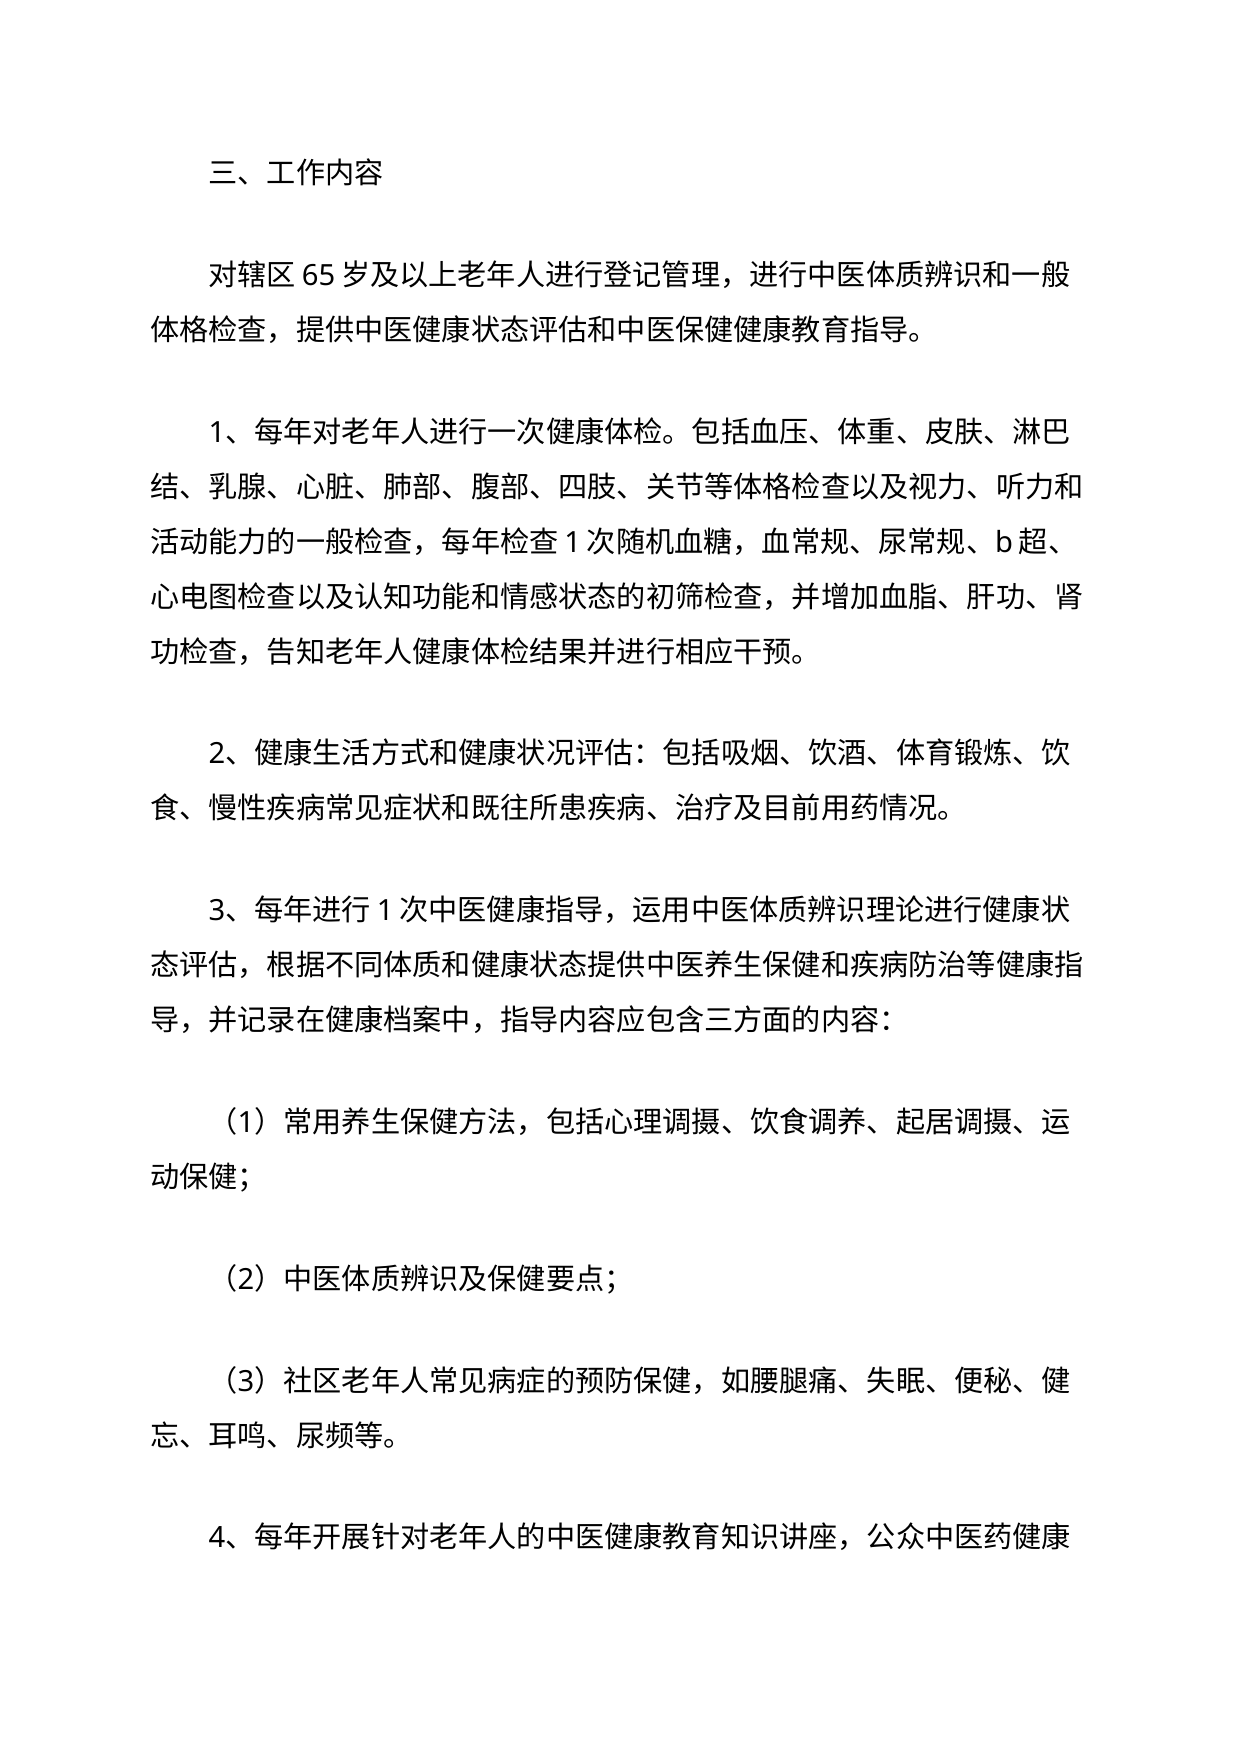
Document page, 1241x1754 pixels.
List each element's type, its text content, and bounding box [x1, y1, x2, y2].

text （1）常用养生保健方法，包括心理调摄、饮食调养、起居调摄、运动保健； [150, 1098, 1090, 1196]
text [150, 1514, 1090, 1556]
text 对辖区65岁及以上老年人进行登记管理，进行中医体质辨识和一般体格检查，提供中医健康状态评估和中医保健健康教育指导。 [150, 252, 1090, 349]
text 1、每年对老年人进行一次健康体检。包括血压、体重、皮肤、淋巴结、乳腺、心脏、肺部、腹部、四肢、关节等体格检查以及视力、听力和活动能力的一般检查，每年检查1次随机血糖，血常规、尿常规、b超、心电图检查以及认知功能和情感状态的初筛检查，并增加血脂、肝功、肾功检查，告知老年人健康体检结果并进行相应干预。 [150, 408, 1090, 671]
text 3、每年进行1次中医健康指导，运用中医体质辨识理论进行健康状态评估，根据不同体质和健康状态提供中医养生保健和疾病防治等健康指导，并记录在健康档案中，指导内容应包含三方面的内容： [150, 887, 1090, 1039]
text （3）社区老年人常见病症的预防保健，如腰腿痛、失眠、便秘、健忘、耳鸣、尿频等。 [150, 1357, 1090, 1454]
text 2、健康生活方式和健康状况评估：包括吸烟、饮酒、体育锻炼、饮食、慢性疾病常见症状和既往所患疾病、治疗及目前用药情况。 [150, 730, 1090, 827]
text 三、工作内容 [150, 150, 1090, 192]
text （2）中医体质辨识及保健要点； [150, 1255, 1090, 1298]
